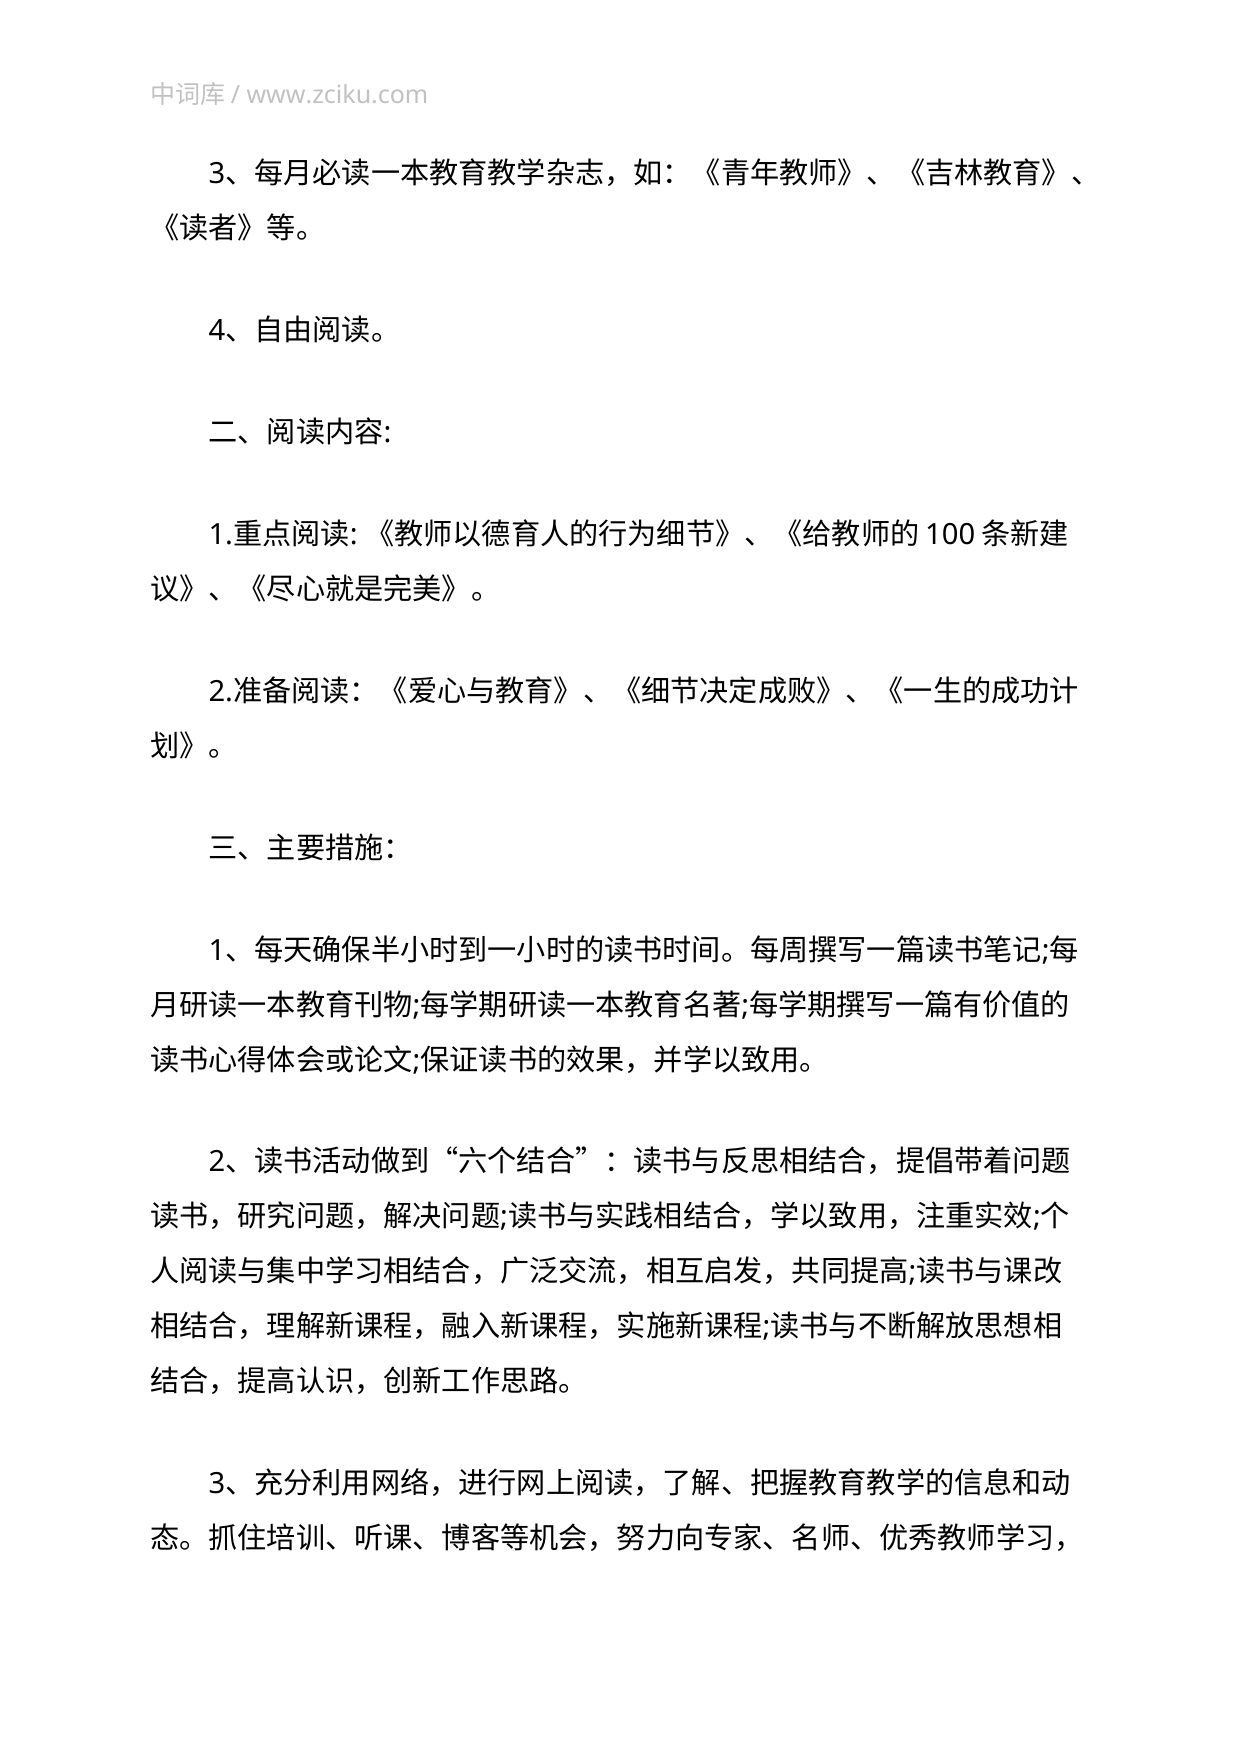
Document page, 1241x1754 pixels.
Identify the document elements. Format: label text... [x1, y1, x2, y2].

text 4、自由阅读。 [150, 307, 1090, 349]
text 3、每月必读一本教育教学杂志，如：《青年教师》、《吉林教育》、《读者》等。 [150, 150, 1090, 247]
text 1.重点阅读: 《教师以德育人的行为细节》、《给教师的100条新建议》、《尽心就是完美》。 [150, 511, 1090, 608]
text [150, 1460, 1090, 1557]
text 2.准备阅读：《爱心与教育》、《细节决定成败》、《一生的成功计划》。 [150, 667, 1090, 765]
text 二、阅读内容: [150, 409, 1090, 451]
text 1、每天确保半小时到一小时的读书时间。每周撰写一篇读书笔记;每月研读一本教育刊物;每学期研读一本教育名著;每学期撰写一篇有价值的读书心得体会或论文;保证读书的效果，并学以致用。 [150, 926, 1090, 1078]
text 2、读书活动做到“六个结合”：读书与反思相结合，提倡带着问题读书，研究问题，解决问题;读书与实践相结合，学以致用，注重实效;个人阅读与集中学习相结合，广泛交流，相互启发，共同提高;读书与课改相结合，理解新课程，融入新课程，实施新课程;读书与不断解放思想相结合，提高认识，创新工作思路。 [150, 1138, 1090, 1400]
text 三、主要措施： [150, 824, 1090, 867]
